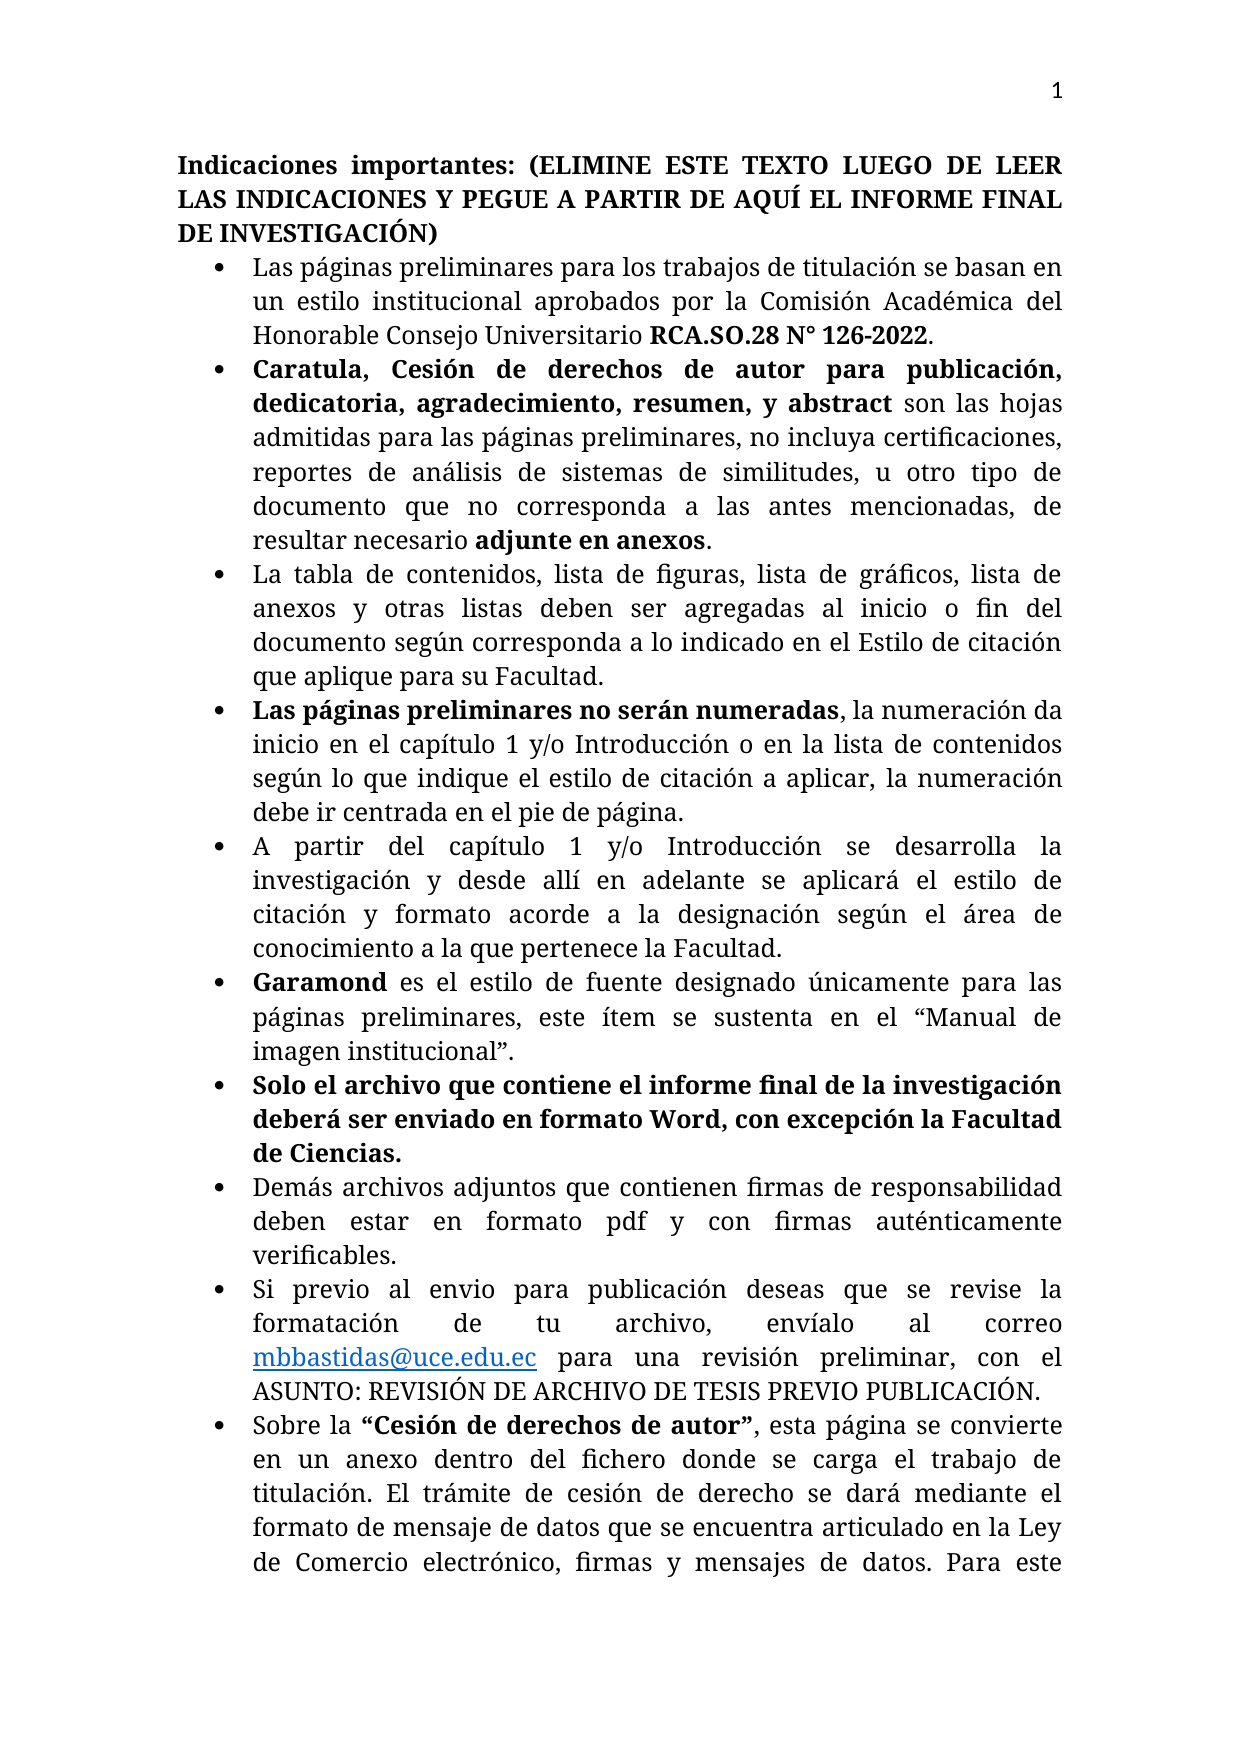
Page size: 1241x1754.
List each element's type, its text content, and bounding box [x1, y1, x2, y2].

list Las páginas preliminares para los trabajos de titulación se basan en un estilo institucional aprobados por la Comisión Académica del Honorable Consejo Universitario RCA.SO.28 N° 126-2022. [215, 250, 1063, 352]
list Solo el archivo que contiene el informe final de la investigación deberá ser enviado en formato Word, con excepción la Facultad de Ciencias. [215, 1067, 1063, 1169]
list Las páginas preliminares no serán numeradas, la numeración da inicio en el capítulo 1 y/o Introducción o en la lista de contenidos según lo que indique el estilo de citación a aplicar, la numeración debe ir centrada en el pie de página. [215, 693, 1063, 829]
text Indicaciones importantes: (ELIMINE ESTE TEXTO LUEGO DE LEER LAS INDICACIONES Y PEGUE A PARTIR DE AQUÍ EL INFORME FINAL DE INVESTIGACIÓN) [177, 148, 1063, 250]
list Caratula, Cesión de derechos de autor para publicación, dedicatoria, agradecimiento, resumen, y abstract son las hojas admitidas para las páginas preliminares, no incluya certificaciones, reportes de análisis de sistemas de similitudes, u otro tipo de documento que no corresponda a las antes mencionadas, de resultar necesario adjunte en anexos. [215, 352, 1063, 556]
list La tabla de contenidos, lista de figuras, lista de gráficos, lista de anexos y otras listas deben ser agregadas al inicio o fin del documento según corresponda a lo indicado en el Estilo de citación que aplique para su Facultad. [215, 556, 1063, 693]
list Si previo al envio para publicación deseas que se revise la formatación de tu archivo, envíalo al correo mbbastidas@uce.edu.ec para una revisión preliminar, con el ASUNTO: REVISIÓN DE ARCHIVO DE TESIS PREVIO PUBLICACIÓN. [215, 1272, 1063, 1408]
list Demás archivos adjuntos que contienen firmas de responsabilidad deben estar en formato pdf y con firmas auténticamente verificables. [215, 1169, 1063, 1272]
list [215, 1408, 1063, 1578]
list Garamond es el estilo de fuente designado únicamente para las páginas preliminares, este ítem se sustenta en el “Manual de imagen institucional”. [215, 965, 1063, 1067]
list A partir del capítulo 1 y/o Introducción se desarrolla la investigación y desde allí en adelante se aplicará el estilo de citación y formato acorde a la designación según el área de conocimiento a la que pertenece la Facultad. [215, 829, 1063, 965]
